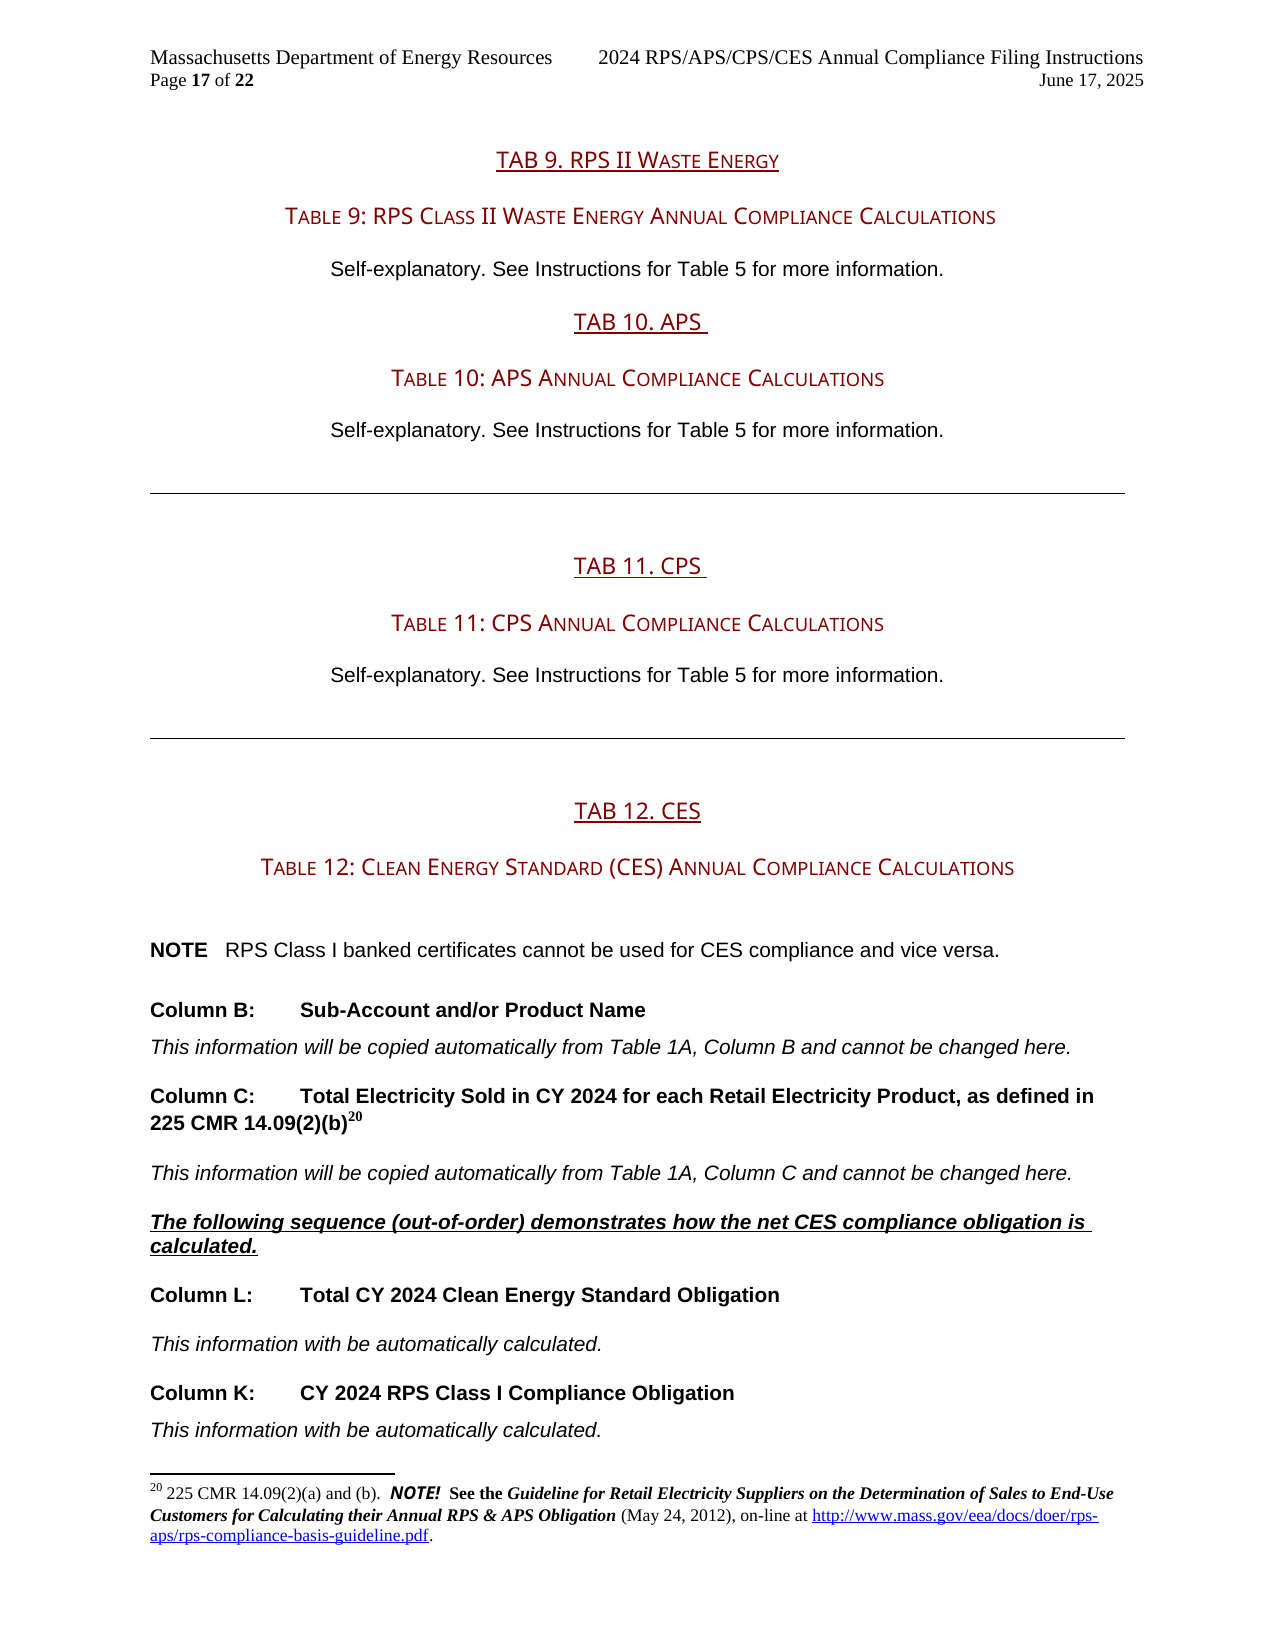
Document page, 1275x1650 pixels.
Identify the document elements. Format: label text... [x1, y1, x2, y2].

text This information with be automatically calculated. [150, 1332, 1125, 1356]
text Column B: Sub-Account and/or Product Name [150, 998, 1125, 1022]
text TAB 11. CPS [150, 550, 1125, 581]
text Column L: Total CY 2024 Clean Energy Standard Obligation [150, 1283, 1125, 1307]
text Column K: CY 2024 RPS Class I Compliance Obligation [150, 1381, 1125, 1405]
text Column C: Total Electricity Sold in CY 2024 for each Retail Electricity Product, as defined in 225 CMR 14.09(2)(b) [150, 1083, 1125, 1136]
text Table 11: CPS Annual Compliance Calculations [150, 606, 1125, 638]
text Table 12: Clean Energy Standard (CES) Annual Compliance Calculations [150, 851, 1125, 882]
text This information will be copied automatically from Table 1A, Column C and cannot be changed here. [150, 1161, 1125, 1185]
text This information with be automatically calculated. [150, 1417, 1125, 1441]
text TAB 10. APS [150, 305, 1125, 337]
list Self-explanatory. See Instructions for Table 5 for more information. [150, 418, 1125, 442]
text TAB 9. RPS II Waste Energy [150, 144, 1125, 175]
list NOTE RPS Class I banked certificates cannot be used for CES compliance and vice versa. [150, 938, 1125, 962]
text The following sequence (out-of-order) demonstrates how the net CES compliance obligation is calculated. [150, 1210, 1125, 1258]
text This information will be copied automatically from Table 1A, Column B and cannot be changed here. [150, 1034, 1125, 1058]
text TAB 12. CES [150, 795, 1125, 826]
text Table 9: RPS Class II Waste Energy Annual Compliance Calculations [150, 200, 1125, 231]
text Self-explanatory. See Instructions for Table 5 for more information. [150, 256, 1125, 280]
text Table 10: APS Annual Compliance Calculations [150, 362, 1125, 393]
list Self-explanatory. See Instructions for Table 5 for more information. [150, 663, 1125, 687]
